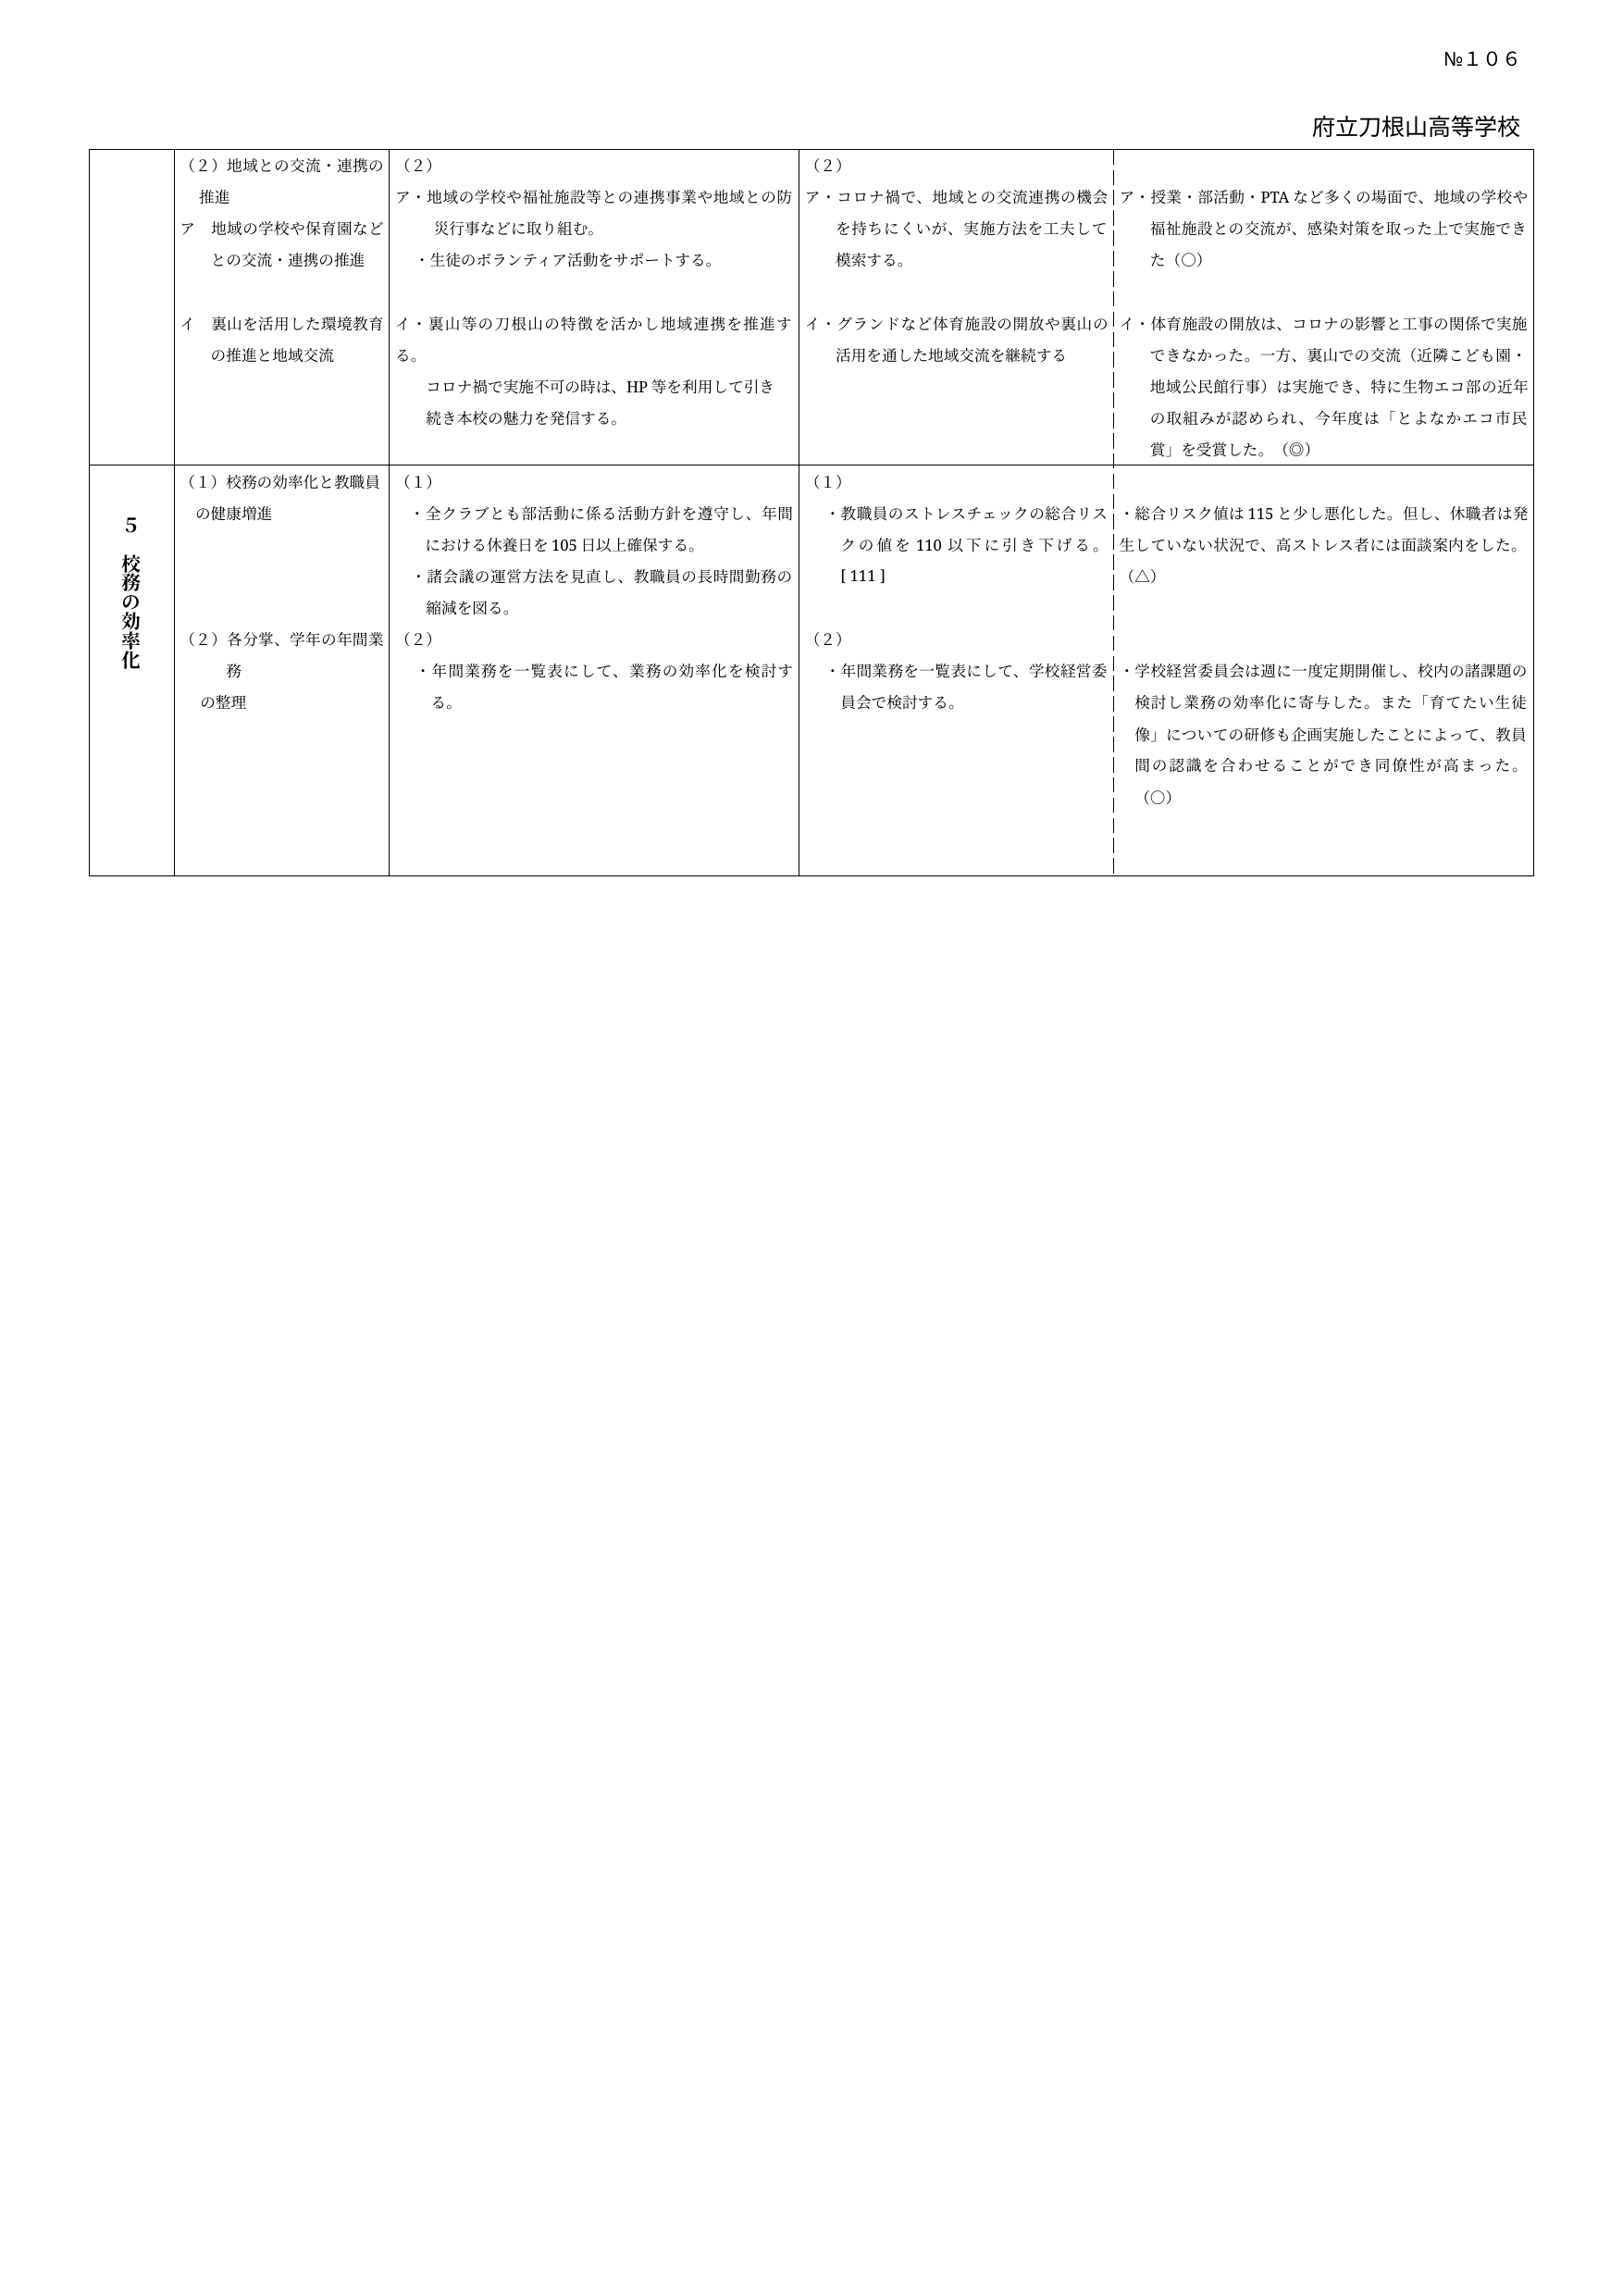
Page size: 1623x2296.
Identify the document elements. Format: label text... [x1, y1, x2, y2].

table_cell （２）地域との交流・連携の推進 ア 地域の学校や保育園などとの交流・連携の推進 イ 裏山を活用した環境教育の推進と地域交流 [175, 150, 389, 465]
table_cell ・総合リスク値は115と少し悪化した。但し、休職者は発生していない状況で、高ストレス者には面談案内をした。（△） ・学校経営委員会は週に一度定期開催し、校内の諸課題の検討し業務の効率化に寄与した。また「育てたい生徒像」についての研修も企画実施したことによって、教員間の認識を合わせることができ同僚性が高まった。（○） [1113, 465, 1533, 875]
table_cell （１） ・全クラブとも部活動に係る活動方針を遵守し、年間における休養日を105日以上確保する。 ・諸会議の運営方法を見直し、教職員の長時間勤務の縮減を図る。 （２） ・年間業務を一覧表にして、業務の効率化を検討する。 [390, 465, 799, 875]
table_cell （２） ア・コロナ禍で、地域との交流連携の機会を持ちにくいが、実施方法を工夫して模索する。 イ・グランドなど体育施設の開放や裏山の活用を通した地域交流を継続する [799, 150, 1113, 465]
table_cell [90, 150, 174, 465]
table_cell ５ 校務の効率化 [90, 465, 174, 875]
table_cell ア・授業・部活動・PTAなど多くの場面で、地域の学校や福祉施設との交流が、感染対策を取った上で実施できた（○） イ・体育施設の開放は、コロナの影響と工事の関係で実施できなかった。一方、裏山での交流（近隣こども園・地域公民館行事）は実施でき、特に生物エコ部の近年の取組みが認められ、今年度は「とよなかエコ市民賞」を受賞した。（◎） [1113, 150, 1533, 465]
table_cell （２） ア・地域の学校や福祉施設等との連携事業や地域との防災行事などに取り組む。 ・生徒のボランティア活動をサポートする。 イ・裏山等の刀根山の特徴を活かし地域連携を推進する。 コロナ禍で実施不可の時は、HP等を利用して引き 続き本校の魅力を発信する。 [390, 150, 799, 465]
table_cell （１） ・教職員のストレスチェックの総合リスクの値を110以下に引き下げる。[ 111 ] （２） ・年間業務を一覧表にして、学校経営委員会で検討する。 [799, 465, 1113, 875]
table_cell （１）校務の効率化と教職員 の健康増進 （２）各分掌、学年の年間業務 の整理 [175, 465, 389, 875]
